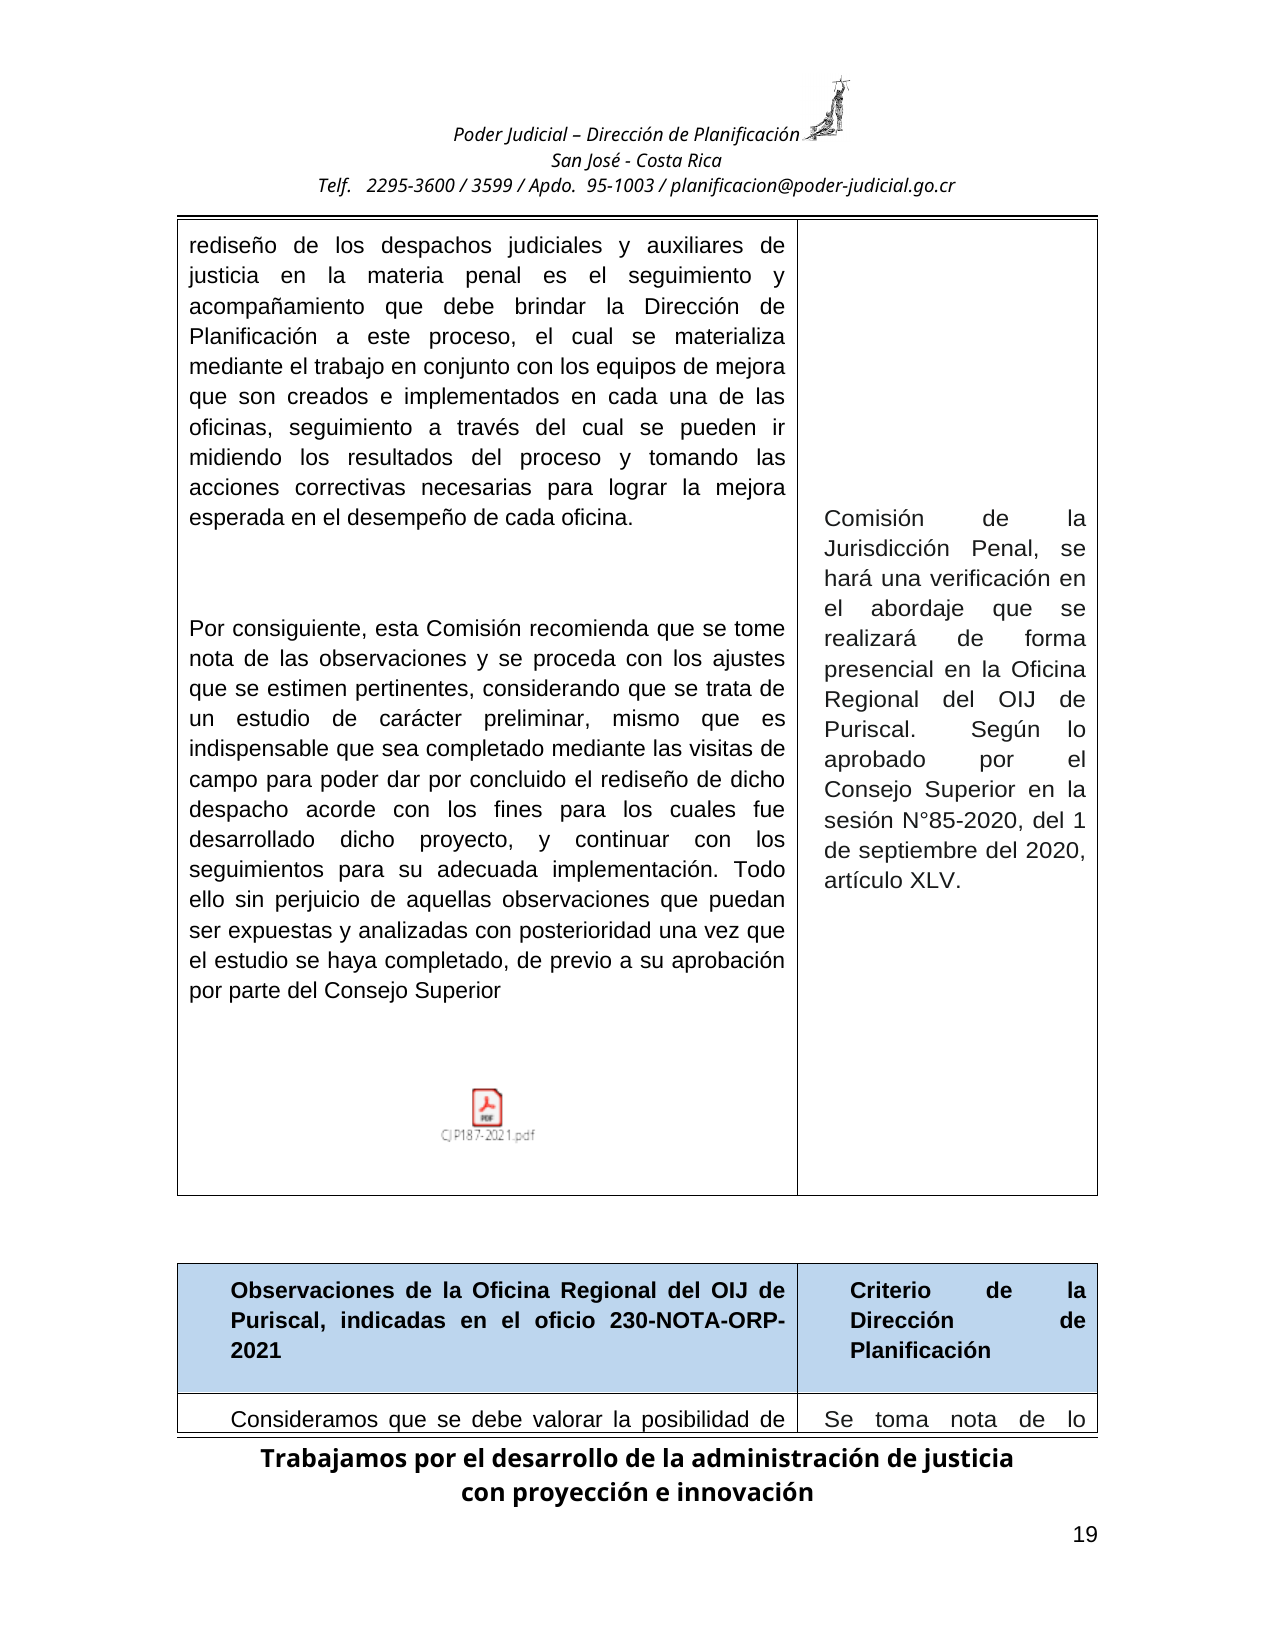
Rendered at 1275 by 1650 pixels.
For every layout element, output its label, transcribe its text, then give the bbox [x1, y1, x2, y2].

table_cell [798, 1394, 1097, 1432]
table_header Criterio de la Dirección de Planificación [798, 1264, 1097, 1392]
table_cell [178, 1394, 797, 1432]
table_header Observaciones de la Oficina Regional del OIJ de Puriscal, indicadas en el oficio 230-NOTA-ORP-2021 [178, 1264, 797, 1392]
picture [800, 73, 851, 142]
